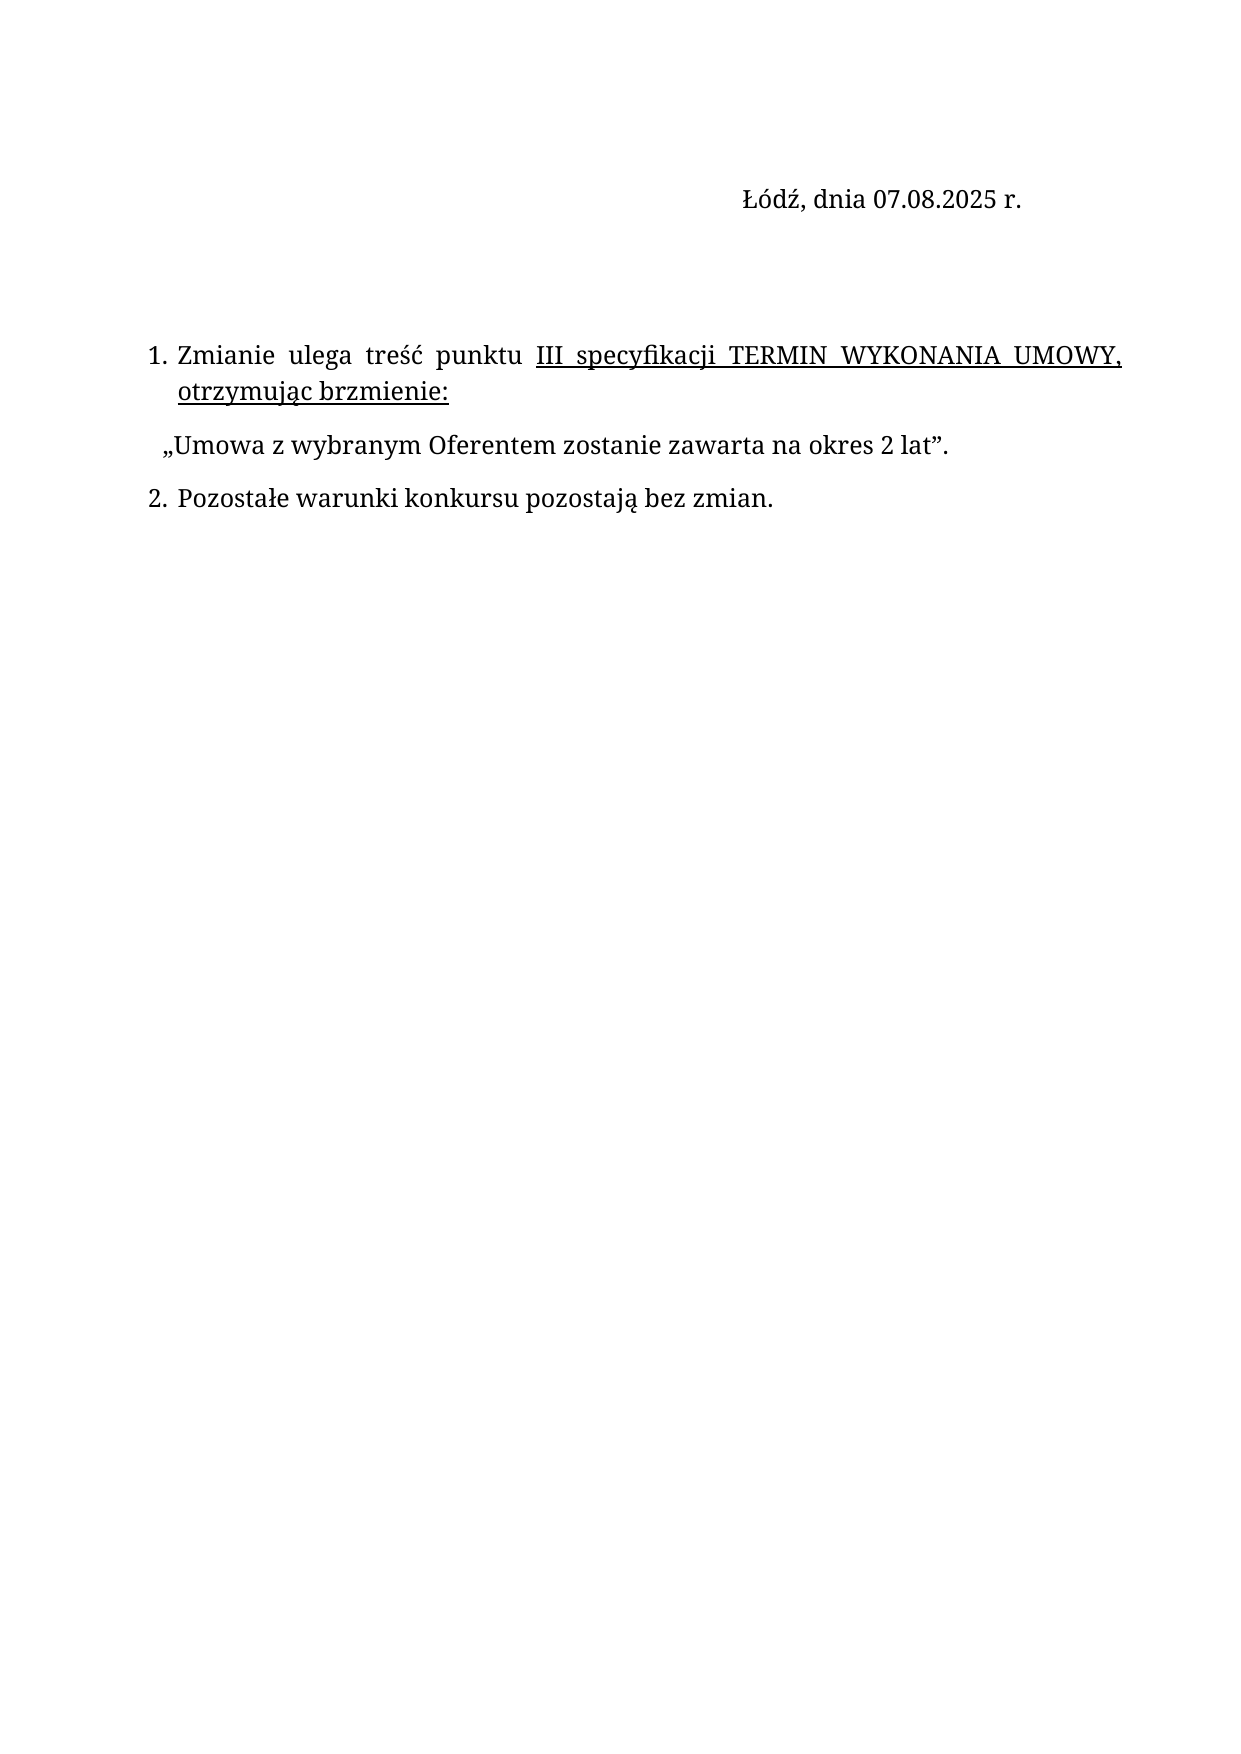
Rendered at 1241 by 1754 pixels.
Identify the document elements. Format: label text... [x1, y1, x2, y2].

list Pozostałe warunki konkursu pozostają bez zmian. [148, 481, 1122, 515]
list Zmianie ulega treść punktu III specyfikacji TERMIN WYKONANIA UMOWY, otrzymując brzmienie: [148, 337, 1122, 408]
text Łódź, dnia 07.08.2025 r. [738, 182, 1026, 216]
text „Umowa z wybranym Oferentem zostanie zawarta na okres 2 lat”. [148, 427, 1122, 462]
